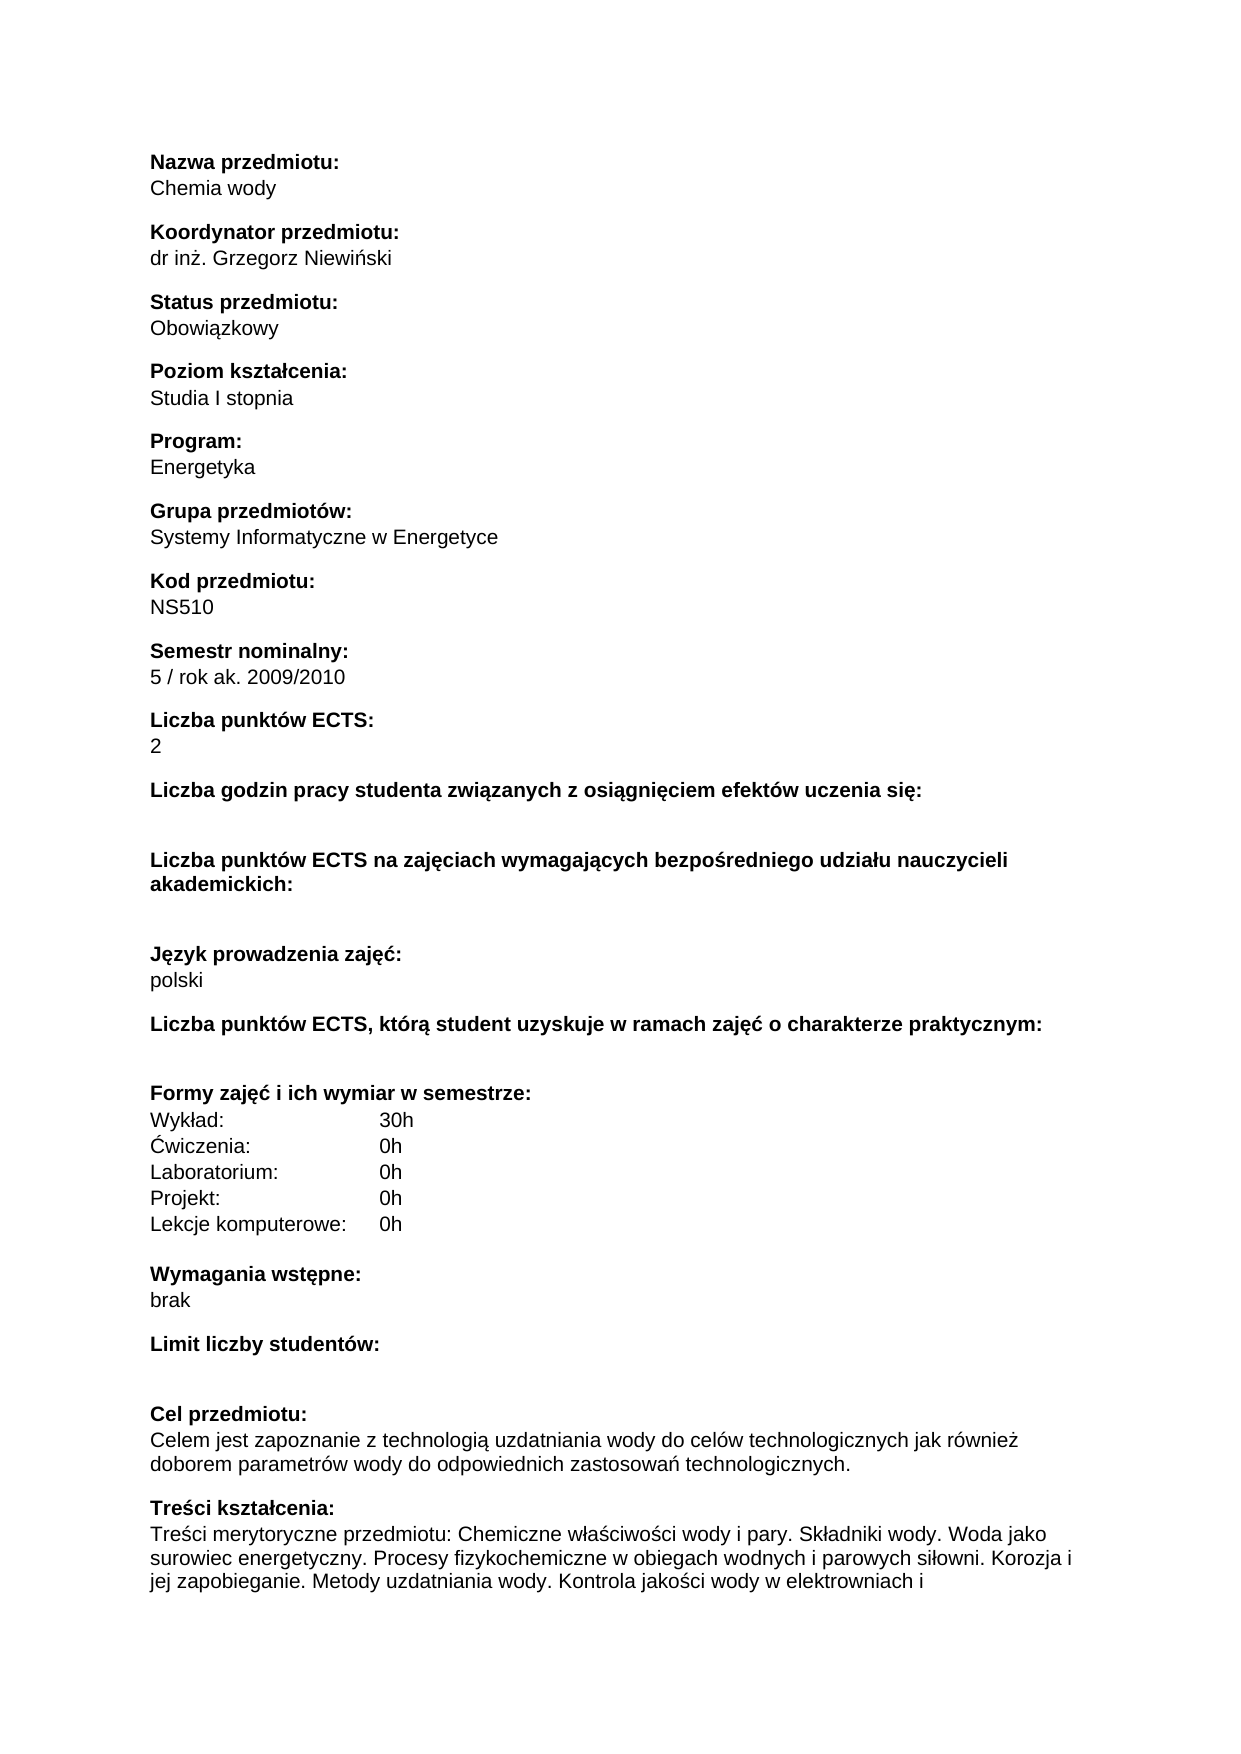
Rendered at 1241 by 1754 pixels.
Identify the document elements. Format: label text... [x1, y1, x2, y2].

text Treści kształcenia: [150, 1495, 1090, 1519]
text Liczba punktów ECTS, którą student uzyskuje w ramach zajęć o charakterze praktycznym: [150, 1011, 1090, 1035]
table_cell Laboratorium: [140, 1160, 367, 1184]
text Kod przedmiotu: [150, 569, 1090, 593]
text 5 / rok ak. 2009/2010 [150, 664, 1090, 688]
text Limit liczby studentów: [150, 1332, 1090, 1356]
text Semestr nominalny: [150, 638, 1090, 662]
table_header 30h [369, 1108, 597, 1132]
text Koordynator przedmiotu: [150, 220, 1090, 244]
text Liczba godzin pracy studenta związanych z osiągnięciem efektów uczenia się: [150, 778, 1090, 802]
text Obowiązkowy [150, 316, 1090, 339]
text Studia I stopnia [150, 385, 1090, 409]
text brak [150, 1288, 1090, 1312]
table_cell 0h [369, 1132, 597, 1158]
table_cell Projekt: [140, 1186, 367, 1210]
text Wymagania wstępne: [150, 1262, 1090, 1286]
text polski [150, 968, 1090, 992]
text dr inż. Grzegorz Niewiński [150, 246, 1090, 270]
table_header Wykład: [140, 1108, 367, 1132]
text Język prowadzenia zajęć: [150, 942, 1090, 966]
text Status przedmiotu: [150, 289, 1090, 313]
text Formy zajęć i ich wymiar w semestrze: [150, 1081, 1090, 1105]
table_cell Lekcje komputerowe: [140, 1212, 367, 1236]
text Poziom kształcenia: [150, 359, 1090, 383]
text Energetyka [150, 455, 1090, 479]
text Nazwa przedmiotu: [150, 150, 1090, 174]
text Systemy Informatyczne w Energetyce [150, 525, 1090, 549]
text Chemia wody [150, 176, 1090, 200]
table_cell Ćwiczenia: [140, 1134, 367, 1158]
text Liczba punktów ECTS: [150, 708, 1090, 732]
text Liczba punktów ECTS na zajęciach wymagających bezpośredniego udziału nauczycieli akademickich: [150, 848, 1090, 896]
text Cel przedmiotu: [150, 1402, 1090, 1426]
table_cell 0h [369, 1210, 597, 1236]
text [150, 1521, 1090, 1593]
text NS510 [150, 595, 1090, 619]
table_cell 0h [369, 1184, 597, 1210]
text Celem jest zapoznanie z technologią uzdatniania wody do celów technologicznych jak również doborem parametrów wody do odpowiednich zastosowań technologicznych. [150, 1428, 1090, 1476]
text Grupa przedmiotów: [150, 499, 1090, 523]
table_cell 0h [369, 1158, 597, 1184]
text Program: [150, 429, 1090, 453]
text 2 [150, 734, 1090, 758]
